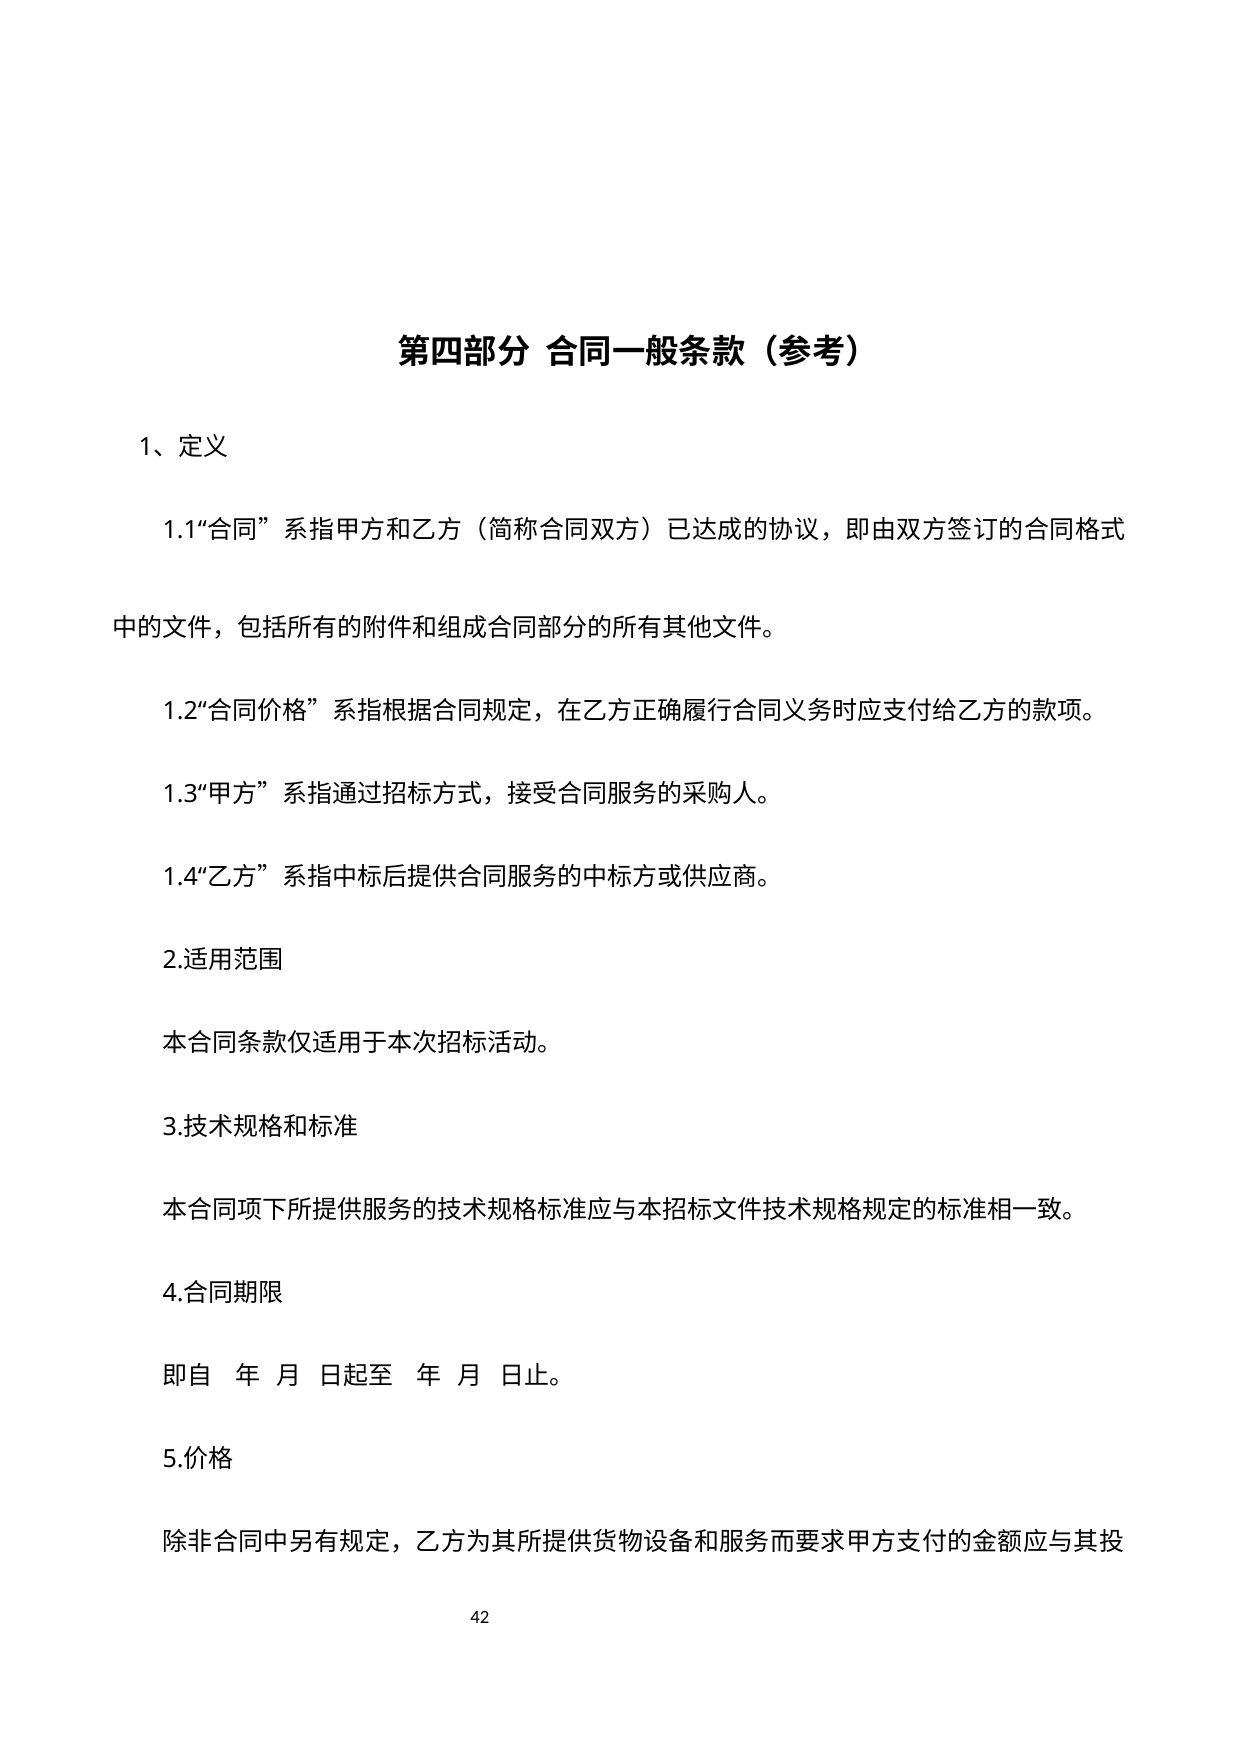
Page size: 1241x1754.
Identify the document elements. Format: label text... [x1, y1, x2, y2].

text 即自 年 月 日起至 年 月 日止。 [112, 1341, 1128, 1406]
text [112, 1507, 1128, 1572]
text 5.价格 [112, 1424, 1128, 1489]
text 1.3“甲方”系指通过招标方式，接受合同服务的采购人。 [112, 759, 1128, 824]
text 4.合同期限 [112, 1258, 1128, 1323]
text 本合同项下所提供服务的技术规格标准应与本招标文件技术规格规定的标准相一致。 [112, 1175, 1128, 1240]
text 本合同条款仅适用于本次招标活动。 [112, 1008, 1128, 1073]
title 第四部分 合同一般条款（参考） [112, 317, 1128, 382]
text 1.4“乙方”系指中标后提供合同服务的中标方或供应商。 [112, 842, 1128, 907]
text 2.适用范围 [112, 925, 1128, 990]
text 1、定义 [112, 412, 1128, 477]
text 1.1“合同”系指甲方和乙方（简称合同双方）已达成的协议，即由双方签订的合同格式中的文件，包括所有的附件和组成合同部分的所有其他文件。 [112, 495, 1128, 658]
text 1.2“合同价格”系指根据合同规定，在乙方正确履行合同义务时应支付给乙方的款项。 [112, 676, 1128, 741]
text 3.技术规格和标准 [112, 1092, 1128, 1157]
